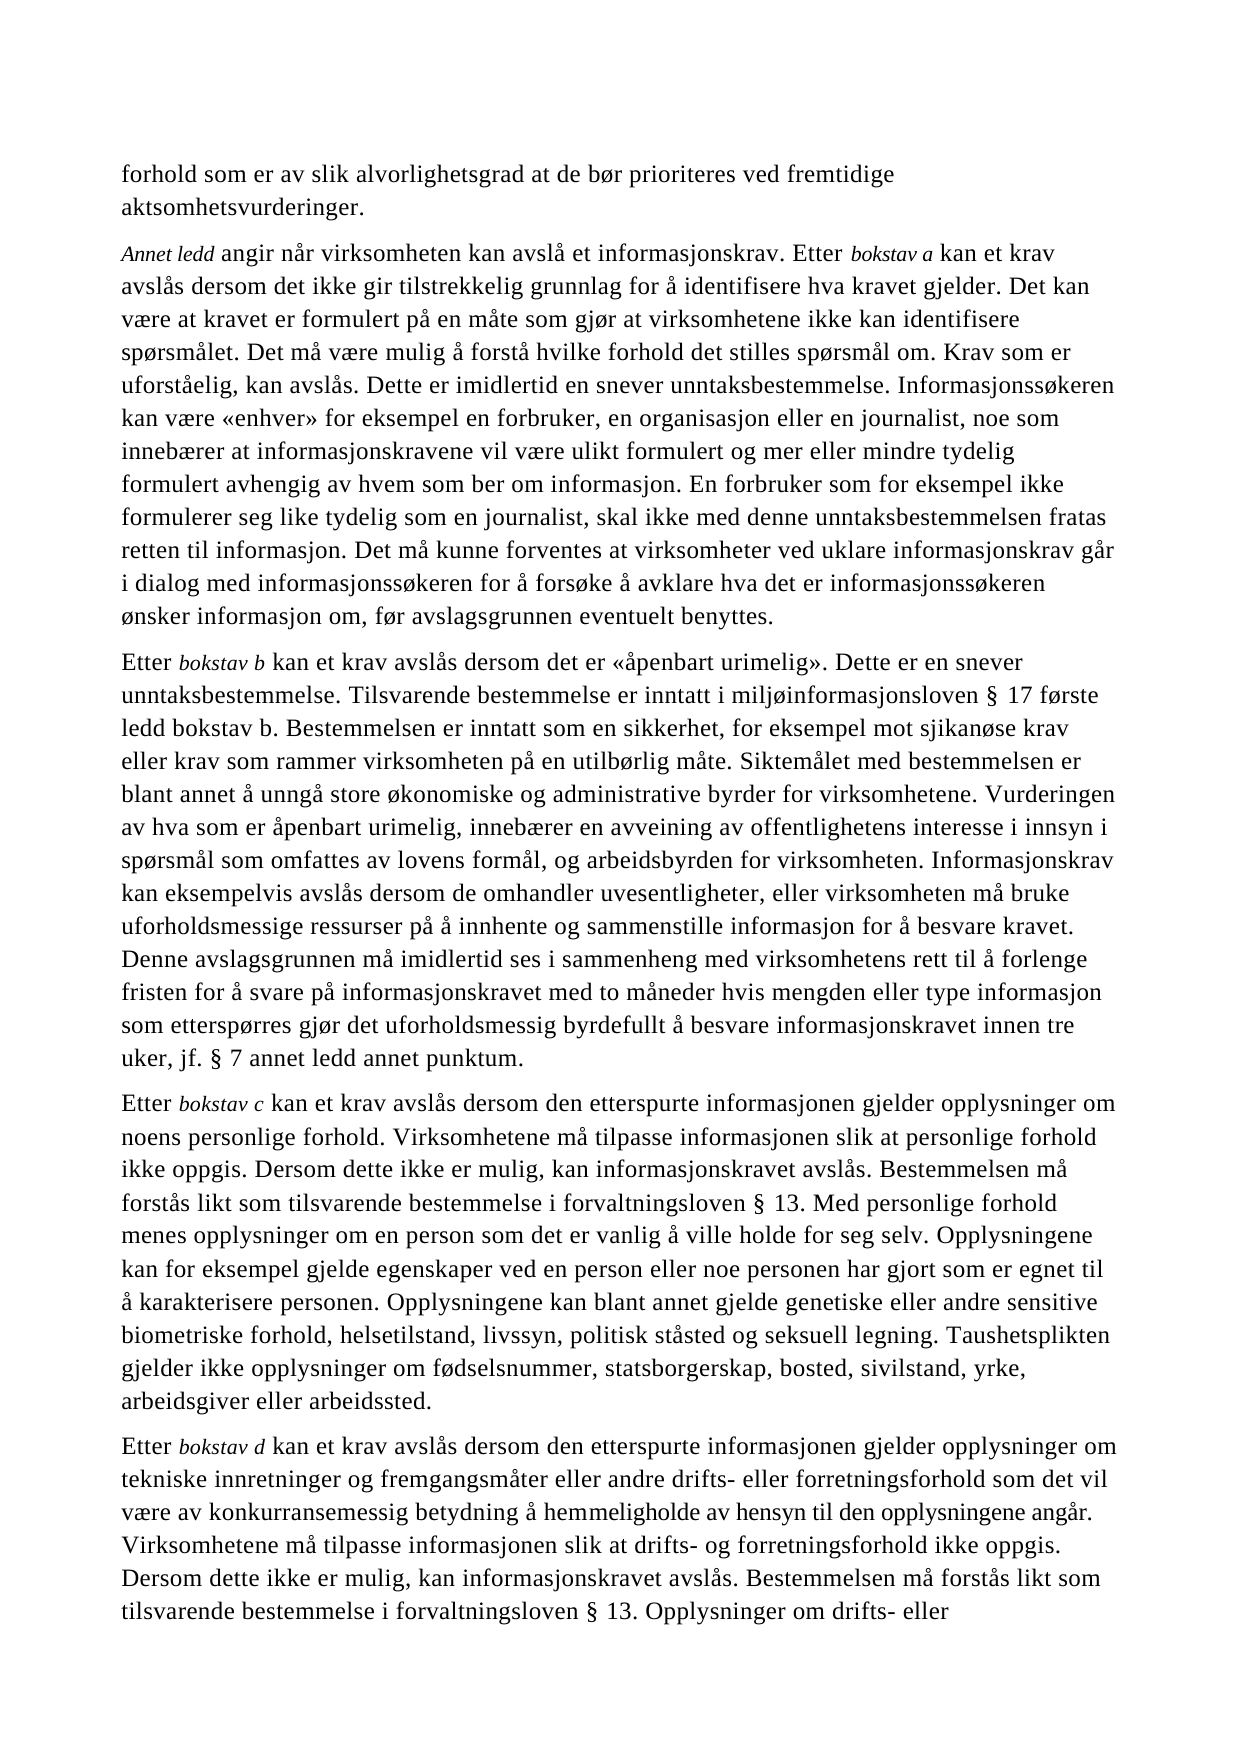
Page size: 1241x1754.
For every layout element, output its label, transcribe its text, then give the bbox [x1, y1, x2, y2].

text Etter bokstav c kan et krav avslås dersom den etterspurte informasjonen gjelder opplysninger om noens personlige forhold. Virksomhetene må tilpasse informasjonen slik at personlige forhold ikke oppgis. Dersom dette ikke er mulig, kan informasjonskravet avslås. Bestemmelsen må forstås likt som tilsvarende bestemmelse i forvaltningsloven § 13. Med personlige forhold menes opplysninger om en person som det er vanlig å ville holde for seg selv. Opplysningene kan for eksempel gjelde egenskaper ved en person eller noe personen har gjort som er egnet til å karakterisere personen. Opplysningene kan blant annet gjelde genetiske eller andre sensitive biometriske forhold, helsetilstand, livssyn, politisk ståsted og seksuell legning. Taushetsplikten gjelder ikke opplysninger om fødselsnummer, statsborgerskap, bosted, sivilstand, yrke, arbeidsgiver eller arbeidssted. [121, 1088, 1119, 1414]
text Etter bokstav b kan et krav avslås dersom det er «åpenbart urimelig». Dette er en snever unntaksbestemmelse. Tilsvarende bestemmelse er inntatt i miljøinformasjonsloven § 17 første ledd bokstav b. Bestemmelsen er inntatt som en sikkerhet, for eksempel mot sjikanøse krav eller krav som rammer virksomheten på en utilbørlig måte. Siktemålet med bestemmelsen er blant annet å unngå store økonomiske og administrative byrder for virksomhetene. Vurderingen av hva som er åpenbart urimelig, innebærer en avveining av offentlighetens interesse i innsyn i spørsmål som omfattes av lovens formål, og arbeidsbyrden for virksomheten. Informasjonskrav kan eksempelvis avslås dersom de omhandler uvesentligheter, eller virksomheten må bruke uforholdsmessige ressurser på å innhente og sammenstille informasjon for å besvare kravet. Denne avslagsgrunnen må imidlertid ses i sammenheng med virksomhetens rett til å forlenge fristen for å svare på informasjonskravet med to måneder hvis mengden eller type informasjon som etterspørres gjør det uforholdsmessig byrdefullt å besvare informasjonskravet innen tre uker, jf. § 7 annet ledd annet punktum. [121, 647, 1119, 1072]
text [121, 1431, 1119, 1625]
text Annet ledd angir når virksomheten kan avslå et informasjonskrav. Etter bokstav a kan et krav avslås dersom det ikke gir tilstrekkelig grunnlag for å identifisere hva kravet gjelder. Det kan være at kravet er formulert på en måte som gjør at virksomhetene ikke kan identifisere spørsmålet. Det må være mulig å forstå hvilke forhold det stilles spørsmål om. Krav som er uforståelig, kan avslås. Dette er imidlertid en snever unntaksbestemmelse. Informasjonssøkeren kan være «enhver» for eksempel en forbruker, en organisasjon eller en journalist, noe som innebærer at informasjonskravene vil være ulikt formulert og mer eller mindre tydelig formulert avhengig av hvem som ber om informasjon. En forbruker som for eksempel ikke formulerer seg like tydelig som en journalist, skal ikke med denne unntaksbestemmelsen fratas retten til informasjon. Det må kunne forventes at virksomheter ved uklare informasjonskrav går i dialog med informasjonssøkeren for å forsøke å avklare hva det er informasjonssøkeren ønsker informasjon om, før avslagsgrunnen eventuelt benyttes. [121, 238, 1119, 630]
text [121, 159, 1119, 221]
